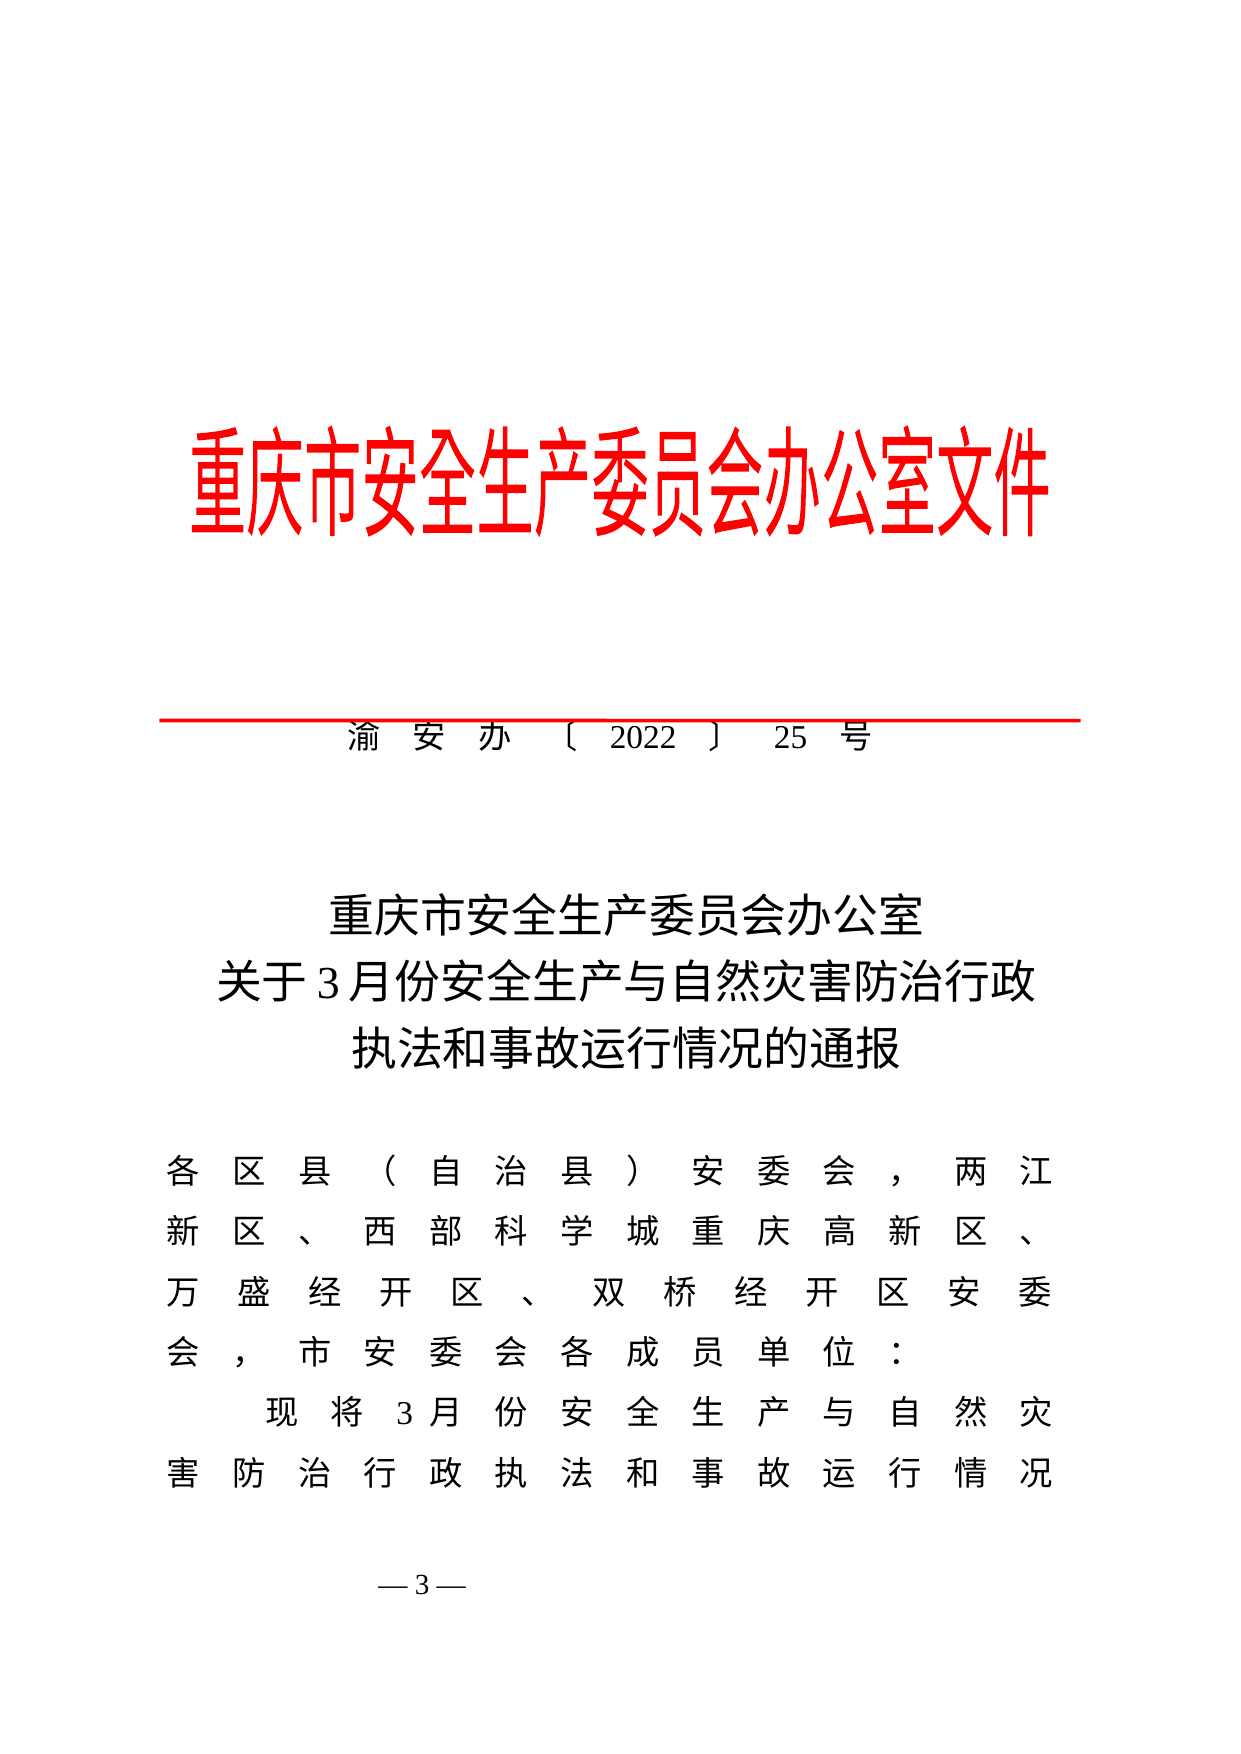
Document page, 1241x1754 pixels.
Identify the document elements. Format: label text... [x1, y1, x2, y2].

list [167, 1380, 1085, 1501]
text 执法和事故运行情况的通报 [167, 1012, 1085, 1078]
text 关于3月份安全生产与自然灾害防治行政 [167, 946, 1085, 1012]
text 各区县（自治县）安委会，两江新区、西部科学城重庆高新区、万盛经开区、双桥经开区安委会，市安委会各成员单位： [167, 1139, 1085, 1380]
text 重庆市安全生产委员会办公室 [167, 879, 1085, 946]
text 渝安办〔2022〕25号 [158, 702, 1094, 766]
